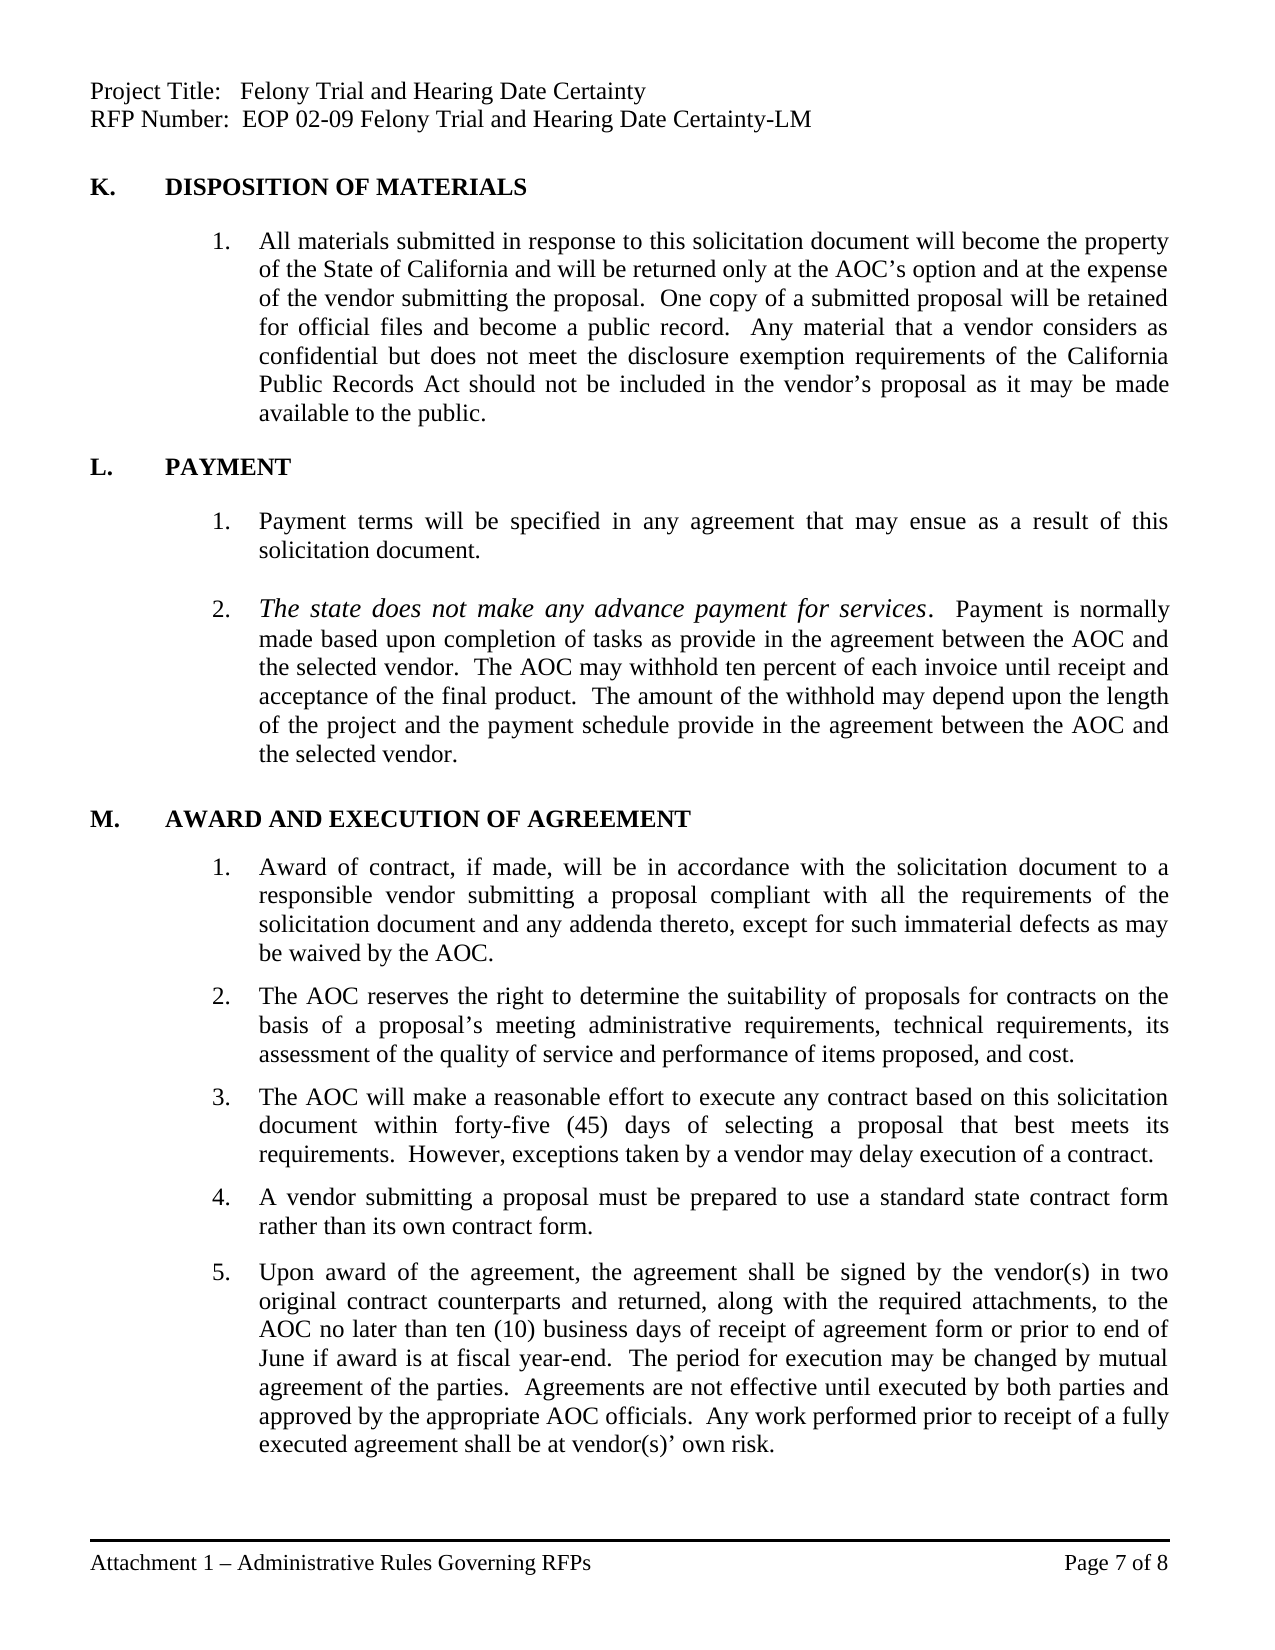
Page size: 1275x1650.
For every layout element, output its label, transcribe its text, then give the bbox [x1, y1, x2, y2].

text 5. Upon award of the agreement, the agreement shall be signed by the vendor(s) in two original contract counterparts and returned, along with the required attachments, to the AOC no later than ten (10) business days of receipt of agreement form or prior to end of June if award is at fiscal year-end. The period for execution may be changed by mutual agreement of the parties. Agreements are not effective until executed by both parties and approved by the appropriate AOC officials. Any work performed prior to receipt of a fully executed agreement shall be at vendor(s)’ own risk. [212, 1257, 1170, 1458]
subtitle L. PAYMENT [90, 452, 1170, 481]
text 2. The AOC reserves the right to determine the suitability of proposals for contracts on the basis of a proposal’s meeting administrative requirements, technical requirements, its assessment of the quality of service and performance of items proposed, and cost. [212, 981, 1170, 1067]
text 4. A vendor submitting a proposal must be prepared to use a standard state contract form rather than its own contract form. [212, 1182, 1170, 1240]
subtitle K. DISPOSITION OF MATERIALS [90, 172, 1170, 200]
text 1. Payment terms will be specified in any agreement that may ensue as a result of this solicitation document. [212, 506, 1170, 564]
text 2. The state does not make any advance payment for services. Payment is normally made based upon completion of tasks as provide in the agreement between the AOC and the selected vendor. The AOC may withhold ten percent of each invoice until receipt and acceptance of the final product. The amount of the withhold may depend upon the length of the project and the payment schedule provide in the agreement between the AOC and the selected vendor. [212, 592, 1170, 767]
text M. AWARD AND EXECUTION OF AGREEMENT [90, 804, 1170, 833]
text 1. All materials submitted in response to this solicitation document will become the property of the State of and will be returned only at the AOC’s option and at the expense of the vendor submitting the proposal. One copy of a submitted proposal will be retained for official files and become a public record. Any material that a vendor considers as confidential but does not meet the disclosure exemption requirements of the California Public Records Act should not be included in the vendor’s proposal as it may be made available to the public. [212, 226, 1170, 427]
text 3. The AOC will make a reasonable effort to execute any contract based on this solicitation document within forty-five (45) days of selecting a proposal that best meets its requirements. However, exceptions taken by a vendor may delay execution of a contract. [212, 1082, 1170, 1168]
text 1. Award of contract, if made, will be in accordance with the solicitation document to a responsible vendor submitting a proposal compliant with all the requirements of the solicitation document and any addenda thereto, except for such immaterial defects as may be waived by the AOC. [212, 852, 1170, 967]
